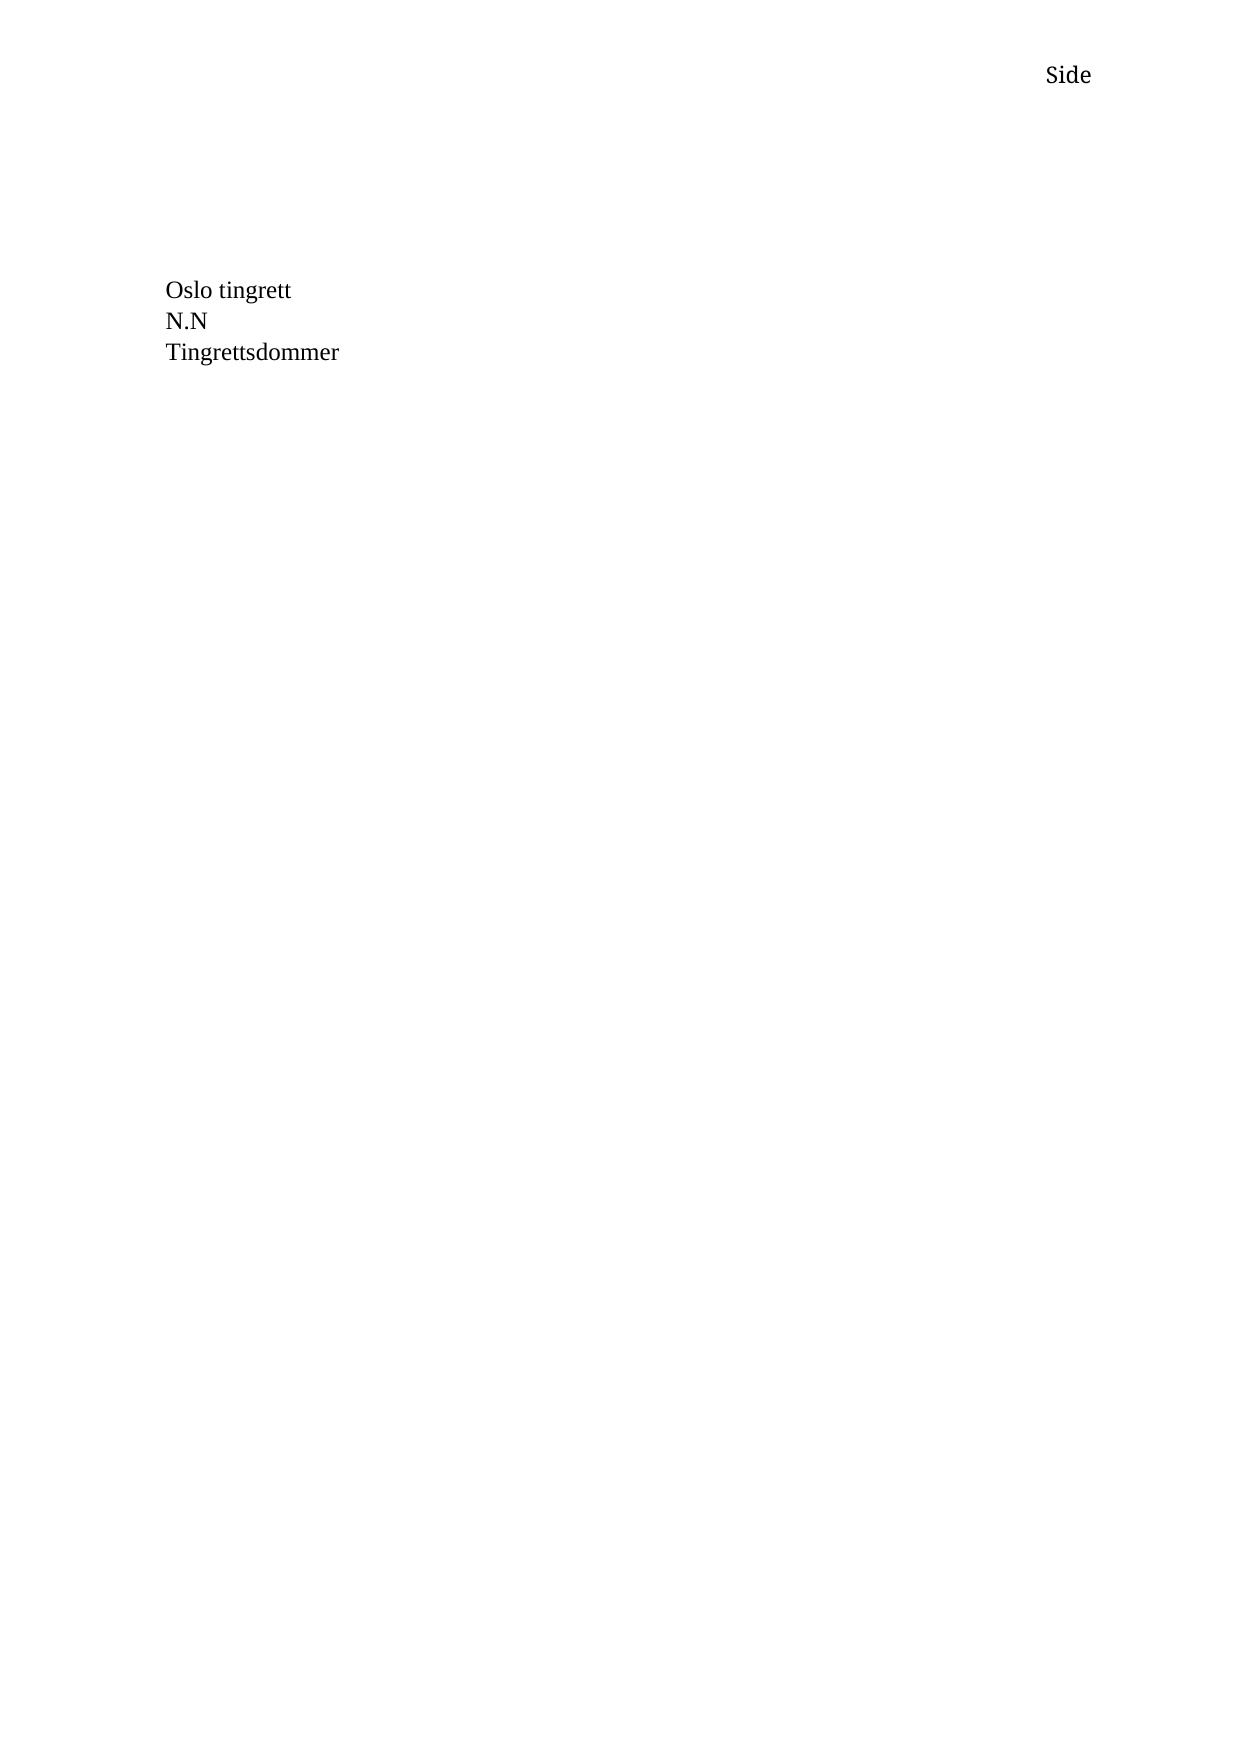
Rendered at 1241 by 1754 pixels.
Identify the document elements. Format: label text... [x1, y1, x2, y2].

text Tingrettsdommer [165, 337, 1057, 366]
text N.N [165, 306, 1057, 335]
text Oslo tingrett [165, 275, 1057, 304]
